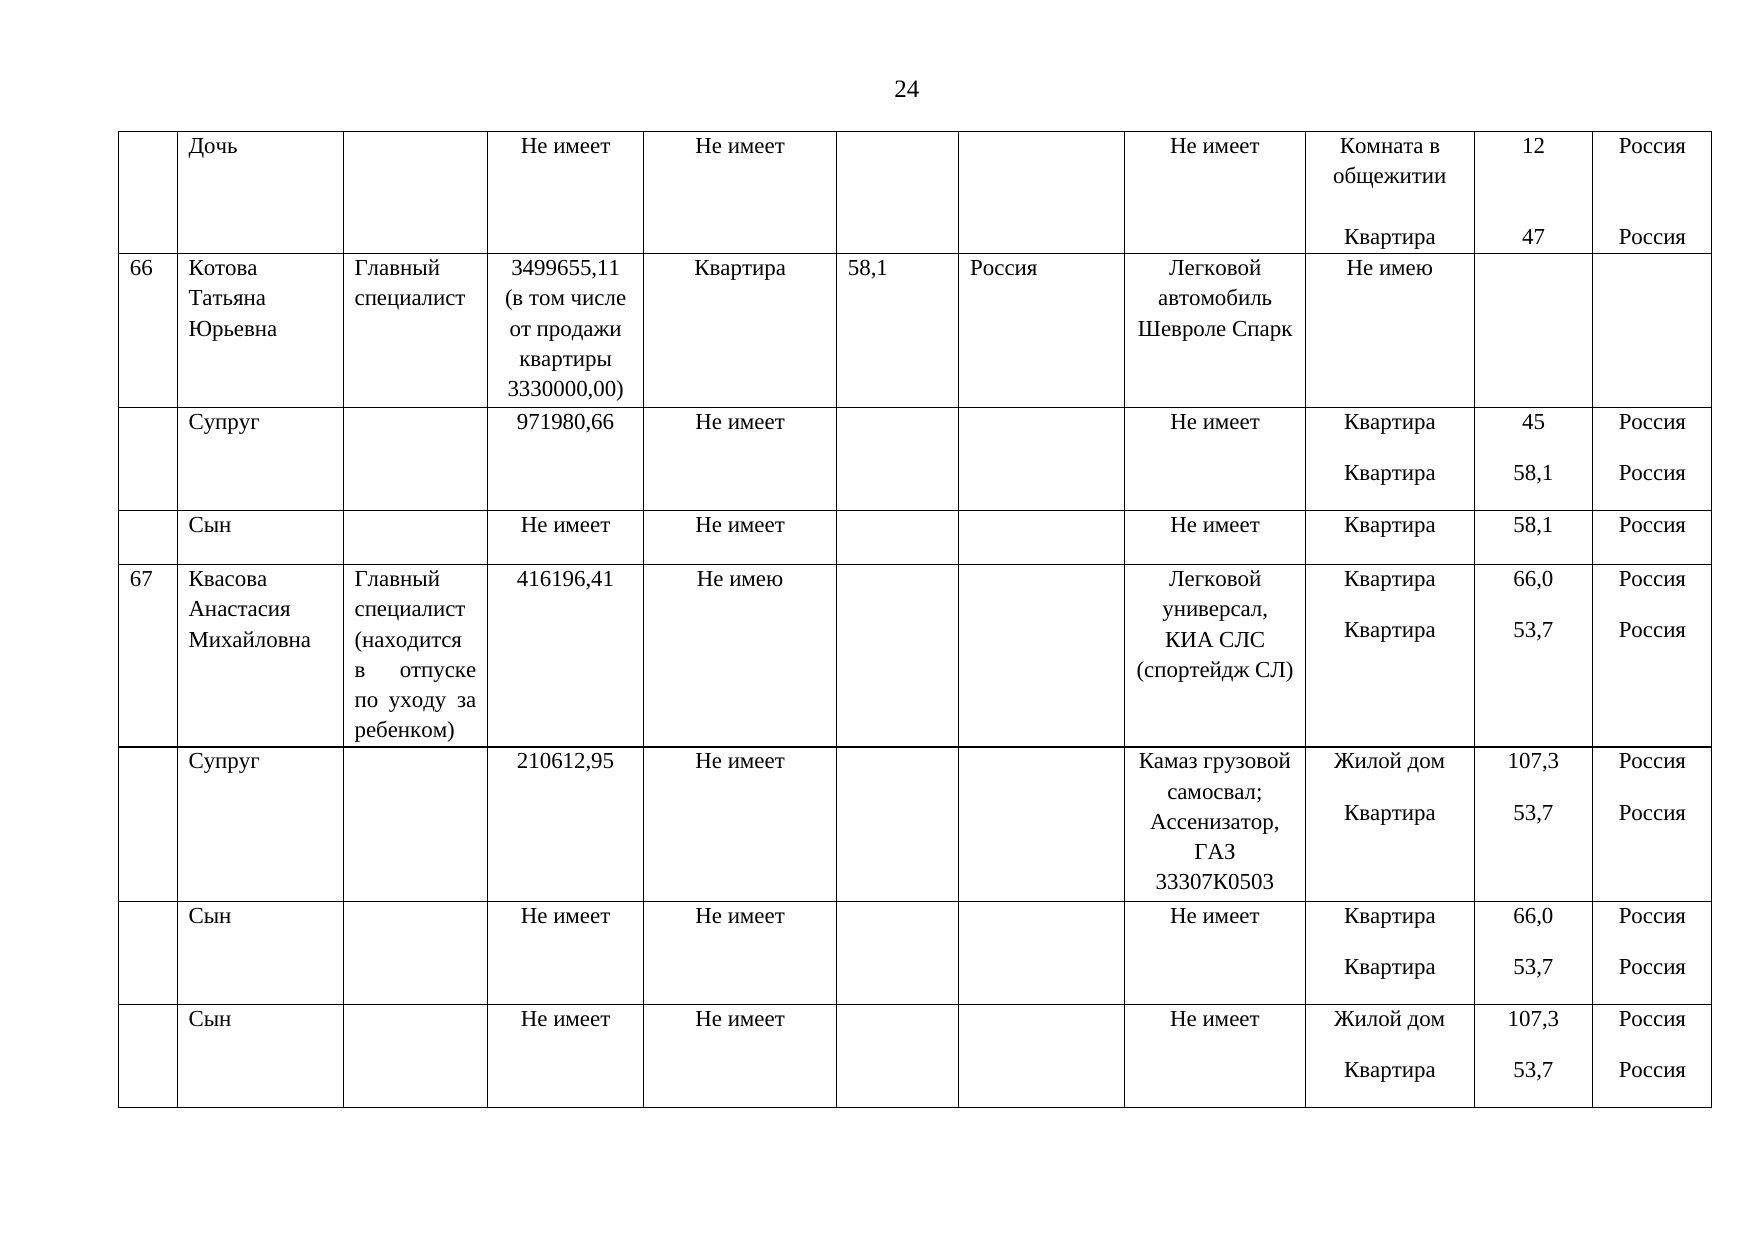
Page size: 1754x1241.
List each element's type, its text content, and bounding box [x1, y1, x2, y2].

table_cell Россия Россия [1593, 132, 1711, 253]
table_cell Дочь [178, 132, 343, 253]
table_cell [344, 1005, 487, 1107]
table_cell Легковой универсал, КИА СЛС (спортейдж СЛ) [1125, 565, 1305, 746]
table_cell Россия [1593, 511, 1711, 564]
table_cell Не имеет [488, 1005, 643, 1107]
table_cell Россия Россия [1593, 1005, 1711, 1107]
table_cell Не имеет [1125, 132, 1305, 253]
table_cell 3499655,11 (в том числе от продажи квартиры 3330000,00) [488, 254, 643, 407]
table_cell Главный специалист [344, 254, 487, 407]
table_cell Не имею [1306, 254, 1474, 407]
table_cell [837, 132, 958, 253]
table_cell 107,3 53,7 [1475, 1005, 1592, 1107]
table_cell Легковой автомобиль Шевроле Спарк [1125, 254, 1305, 407]
table_cell 210612,95 [488, 748, 643, 901]
table_cell Квартира Квартира [1306, 902, 1474, 1004]
table_cell Не имеет [644, 1005, 836, 1107]
table_cell Не имеет [644, 132, 836, 253]
table_cell Квартира [1306, 511, 1474, 564]
table_cell Жилой дом Квартира [1306, 1005, 1474, 1107]
table_cell [344, 132, 487, 253]
table_cell Супруг [178, 748, 343, 901]
table_cell Сын [178, 1005, 343, 1107]
table_cell [119, 902, 177, 1004]
table_cell [959, 1005, 1124, 1107]
table_cell Не имеет [1125, 1005, 1305, 1107]
table_cell 66,0 53,7 [1475, 565, 1592, 746]
table_cell Россия Россия [1593, 565, 1711, 746]
table_cell Не имеет [1125, 902, 1305, 1004]
table_cell [837, 511, 958, 564]
table_cell [837, 408, 958, 510]
table_cell Не имеет [644, 408, 836, 510]
table_cell Сын [178, 902, 343, 1004]
table_cell [344, 748, 487, 901]
table_cell Россия [959, 254, 1124, 407]
table_cell Супруг [178, 408, 343, 510]
table_cell 58,1 [837, 254, 958, 407]
table_cell [837, 1005, 958, 1107]
table_cell [344, 902, 487, 1004]
table_cell 66 [119, 254, 177, 407]
table_cell [959, 565, 1124, 746]
table_cell Не имеет [1125, 408, 1305, 510]
table_cell Не имеет [1125, 511, 1305, 564]
table_cell Не имеет [488, 511, 643, 564]
table_cell 58,1 [1475, 511, 1592, 564]
table_cell [119, 511, 177, 564]
table_cell [959, 748, 1124, 901]
table_cell [837, 902, 958, 1004]
table_cell [1593, 254, 1711, 407]
table_cell Не имеет [644, 748, 836, 901]
table_cell [959, 408, 1124, 510]
table_cell [119, 748, 177, 901]
table_cell [1475, 254, 1592, 407]
table_cell Сын [178, 511, 343, 564]
table_cell [959, 902, 1124, 1004]
table_cell Не имеет [644, 511, 836, 564]
table_cell Не имеет [488, 132, 643, 253]
table_cell Не имеет [644, 902, 836, 1004]
table_cell 12 47 [1475, 132, 1592, 253]
table_cell 67 [119, 565, 177, 746]
table_cell [959, 132, 1124, 253]
table_cell 45 58,1 [1475, 408, 1592, 510]
table_cell 971980,66 [488, 408, 643, 510]
table_cell Не имею [644, 565, 836, 746]
table_cell [837, 565, 958, 746]
table_cell Котова Татьяна Юрьевна [178, 254, 343, 407]
table_cell Камаз грузовой самосвал; Ассенизатор, ГАЗ 33307К0503 [1125, 748, 1305, 901]
table_cell Жилой дом Квартира [1306, 748, 1474, 901]
table_cell Главный специалист (находится в отпуске по уходу за ребенком) [344, 565, 487, 746]
table_cell 66,0 53,7 [1475, 902, 1592, 1004]
table_cell [837, 748, 958, 901]
table_cell Россия Россия [1593, 408, 1711, 510]
table_cell [119, 132, 177, 253]
table_cell Не имеет [488, 902, 643, 1004]
table_cell Квартира Квартира [1306, 565, 1474, 746]
table_cell [959, 511, 1124, 564]
table_cell [344, 511, 487, 564]
table_cell [344, 408, 487, 510]
table_cell Квасова Анастасия Михайловна [178, 565, 343, 746]
table_cell Россия Россия [1593, 902, 1711, 1004]
table_cell [119, 1005, 177, 1107]
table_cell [1306, 132, 1474, 253]
table_cell [119, 408, 177, 510]
table_cell 107,3 53,7 [1475, 748, 1592, 901]
table_cell 416196,41 [488, 565, 643, 746]
table_cell Квартира Квартира [1306, 408, 1474, 510]
table_cell Квартира [644, 254, 836, 407]
table_cell Россия Россия [1593, 748, 1711, 901]
